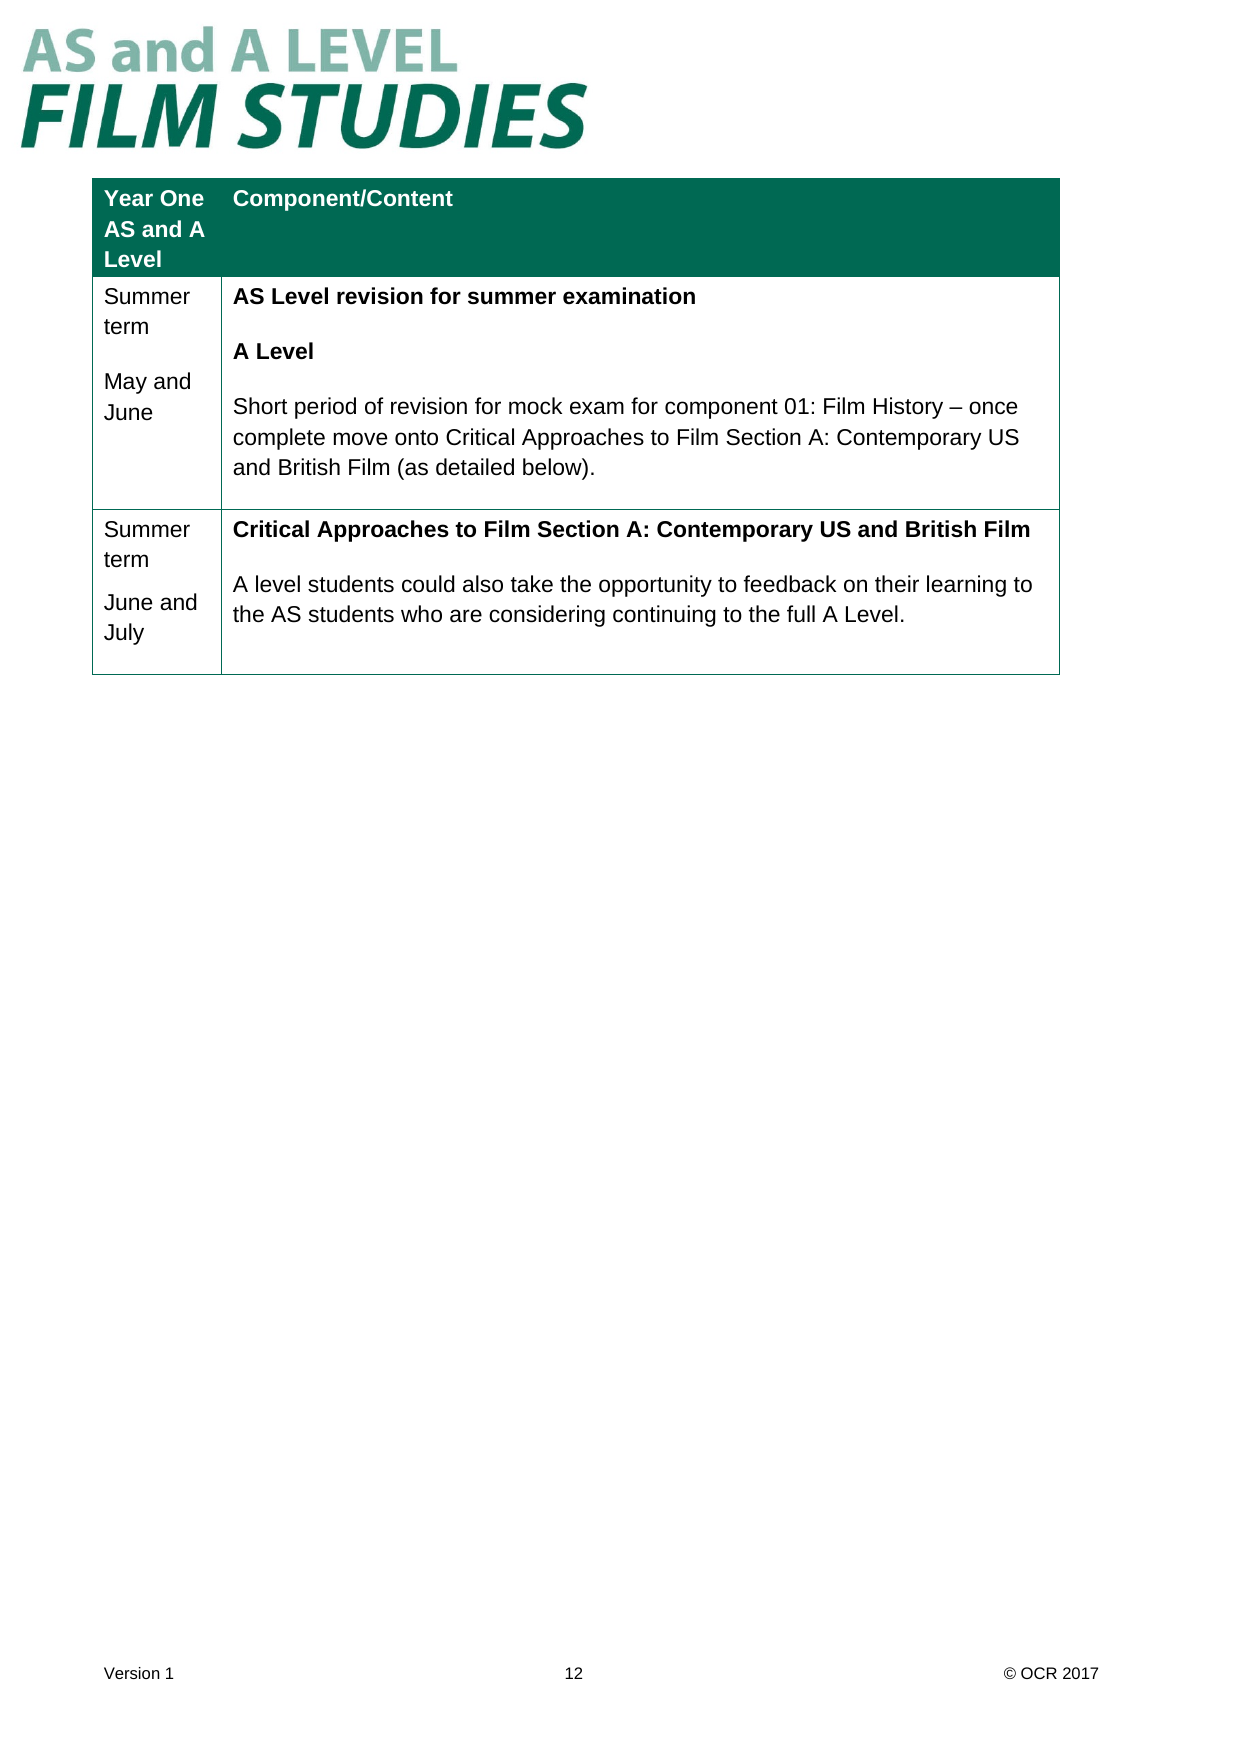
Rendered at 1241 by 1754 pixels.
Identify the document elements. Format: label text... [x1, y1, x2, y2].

table_cell AS Level revision for summer examination A Level Short period of revision for mock exam for component 01: Film History – once complete move onto Critical Approaches to Film Section A: Contemporary US and British Film (as detailed below). [222, 277, 1059, 509]
picture [0, 0, 1236, 176]
table_cell Summer term May and June [93, 277, 221, 509]
table_cell Critical Approaches to Film Section A: Contemporary US and British Film A level students could also take the opportunity to feedback on their learning to the AS students who are considering continuing to the full A Level. [222, 510, 1059, 674]
table_header Year One AS and A Level [93, 179, 221, 276]
table_cell Summer term June and July [93, 510, 221, 674]
table_header Component/Content [222, 179, 1059, 276]
